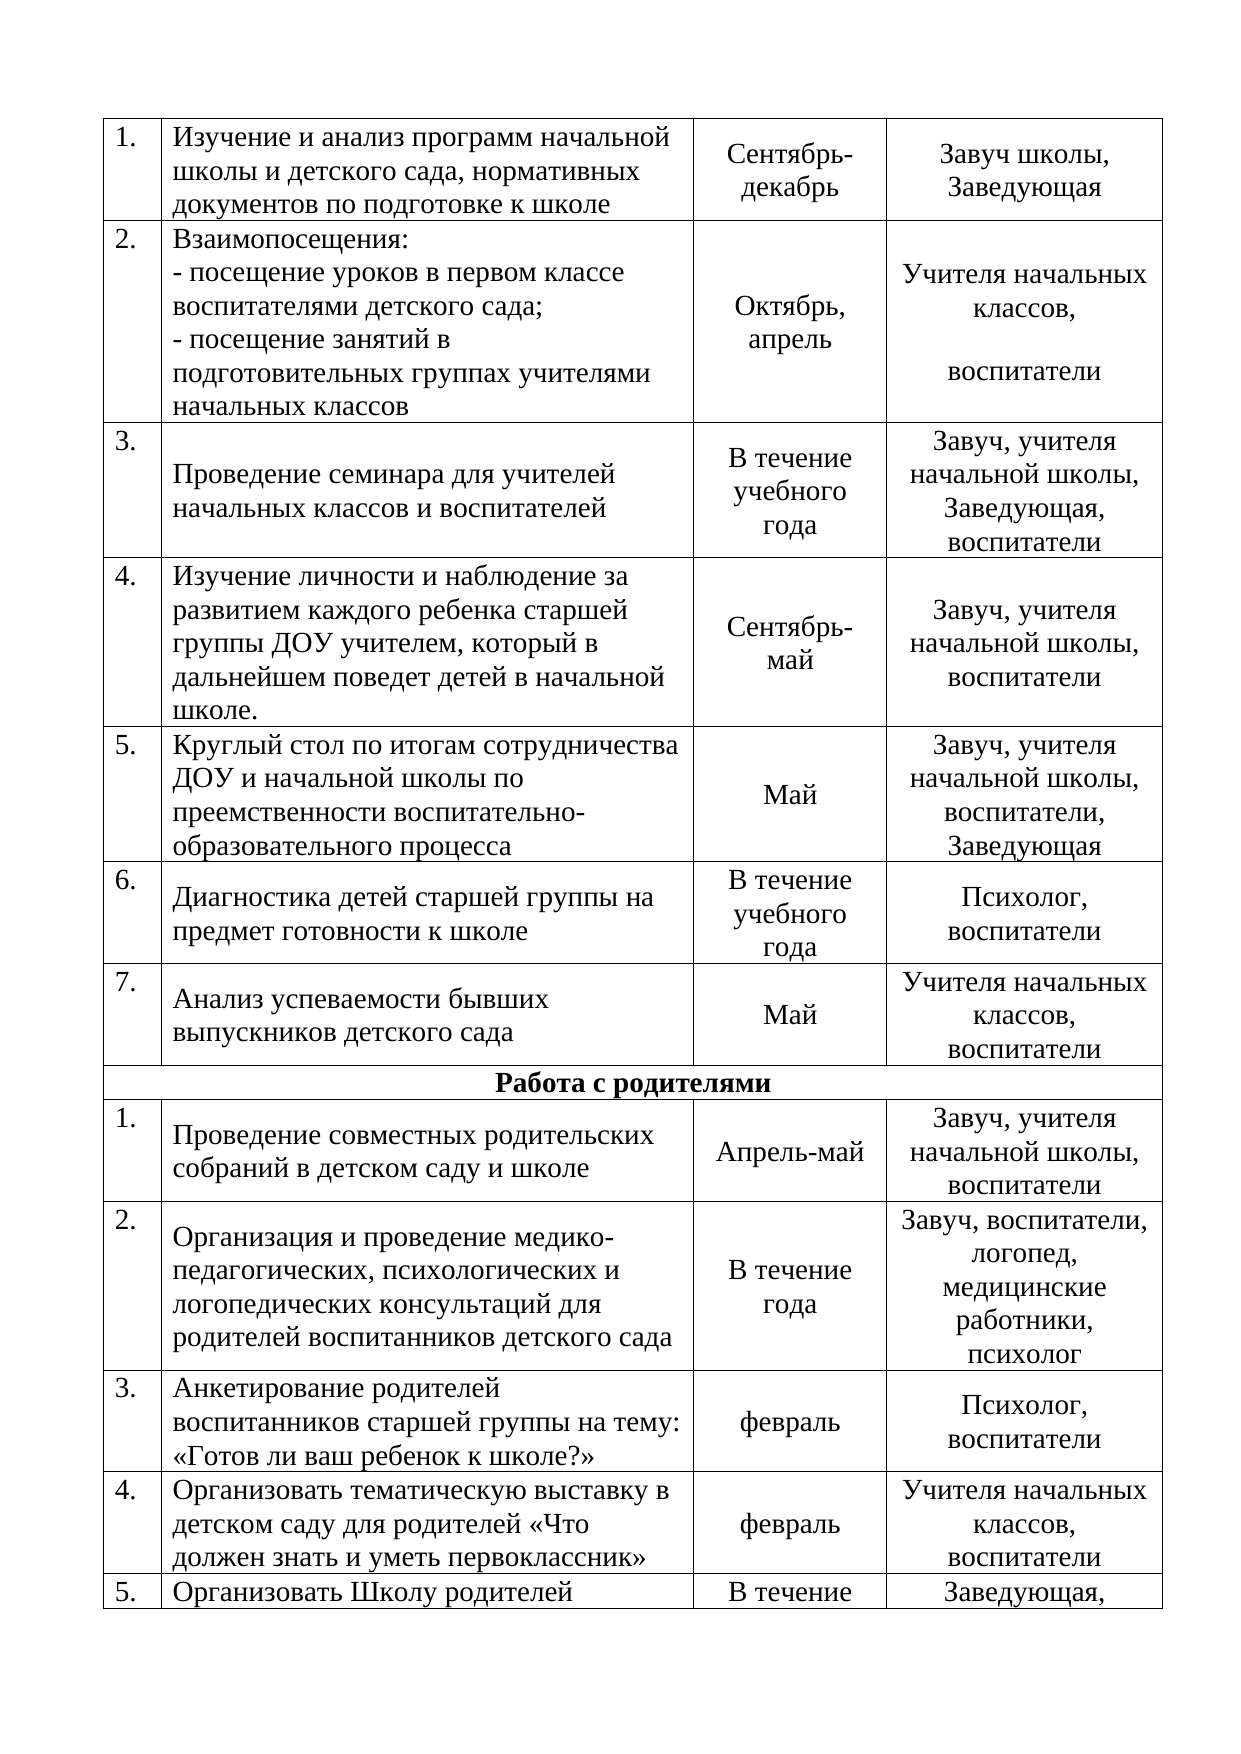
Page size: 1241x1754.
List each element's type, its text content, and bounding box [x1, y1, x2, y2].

table_cell Организовать тематическую выставку в детском саду для родителей «Что должен знать и уметь первоклассник» [162, 1472, 693, 1573]
table_cell 2. [104, 221, 161, 422]
table_cell Сентябрь-декабрь [694, 119, 886, 220]
table_cell Сентябрь- май [694, 558, 886, 726]
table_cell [887, 1574, 1162, 1607]
table_cell Проведение совместных родительских собраний в детском саду и школе [162, 1100, 693, 1201]
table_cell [162, 1574, 693, 1607]
table_cell февраль [694, 1371, 886, 1471]
table_cell февраль [694, 1472, 886, 1573]
table_cell Октябрь, апрель [694, 221, 886, 422]
table_cell 1. [104, 1100, 161, 1201]
table_cell 4. [104, 1472, 161, 1573]
table_cell Завуч, учителя начальной школы, воспитатели [887, 1100, 1162, 1201]
table_cell Май [694, 727, 886, 861]
table_cell Диагностика детей старшей группы на предмет готовности к школе [162, 862, 693, 963]
table_cell В течение года [694, 1574, 886, 1607]
table_cell 5. [104, 1574, 161, 1607]
table_cell 4. [104, 558, 161, 726]
table_cell Психолог, воспитатели [887, 862, 1162, 963]
table_cell Завуч, учителя начальной школы, Заведующая, воспитатели [887, 423, 1162, 557]
table_cell В течение учебного года [694, 423, 886, 557]
table_cell Работа с родителями [104, 1066, 1162, 1099]
table_cell 5. [104, 727, 161, 861]
table_cell В течение учебного года [694, 862, 886, 963]
table_cell Круглый стол по итогам сотрудничества ДОУ и начальной школы по преемственности воспитательно-образовательного процесса [162, 727, 693, 861]
table_cell Изучение и анализ программ начальной школы и детского сада, нормативных документов по подготовке к школе [162, 119, 693, 220]
table_cell В течение года [694, 1202, 886, 1369]
table_cell Анализ успеваемости бывших выпускников детского сада [162, 964, 693, 1064]
table_cell Анкетирование родителей воспитанников старшей группы на тему: «Готов ли ваш ребенок к школе?» [162, 1371, 693, 1471]
table_cell 6. [104, 862, 161, 963]
table_cell Учителя начальных классов, воспитатели [887, 964, 1162, 1064]
table_cell 3. [104, 1371, 161, 1471]
table_cell 2. [104, 1202, 161, 1369]
table_cell 7. [104, 964, 161, 1064]
table_cell Завуч, воспитатели, логопед, медицинские работники, психолог [887, 1202, 1162, 1369]
table_cell Завуч, учителя начальной школы, воспитатели [887, 558, 1162, 726]
table_cell Организация и проведение медико-педагогических, психологических и логопедических консультаций для родителей воспитанников детского сада [162, 1202, 693, 1369]
table_cell 3. [104, 423, 161, 557]
table_cell Психолог, воспитатели [887, 1371, 1162, 1471]
table_cell Изучение личности и наблюдение за развитием каждого ребенка старшей группы ДОУ учителем, который в дальнейшем поведет детей в начальной школе. [162, 558, 693, 726]
table_cell Май [694, 964, 886, 1064]
table_cell Завуч школы, Заведующая [887, 119, 1162, 220]
table_cell Проведение семинара для учителей начальных классов и воспитателей [162, 423, 693, 557]
table_cell Завуч, учителя начальной школы, воспитатели, Заведующая [887, 727, 1162, 861]
table_cell Взаимопосещения: - посещение уроков в первом классе воспитателями детского сада; - посещение занятий в подготовительных группах учителями начальных классов [162, 221, 693, 422]
table_cell Учителя начальных классов, воспитатели [887, 221, 1162, 422]
table_cell Учителя начальных классов, воспитатели [887, 1472, 1162, 1573]
table_cell Апрель-май [694, 1100, 886, 1201]
table_cell 1. [104, 119, 161, 220]
